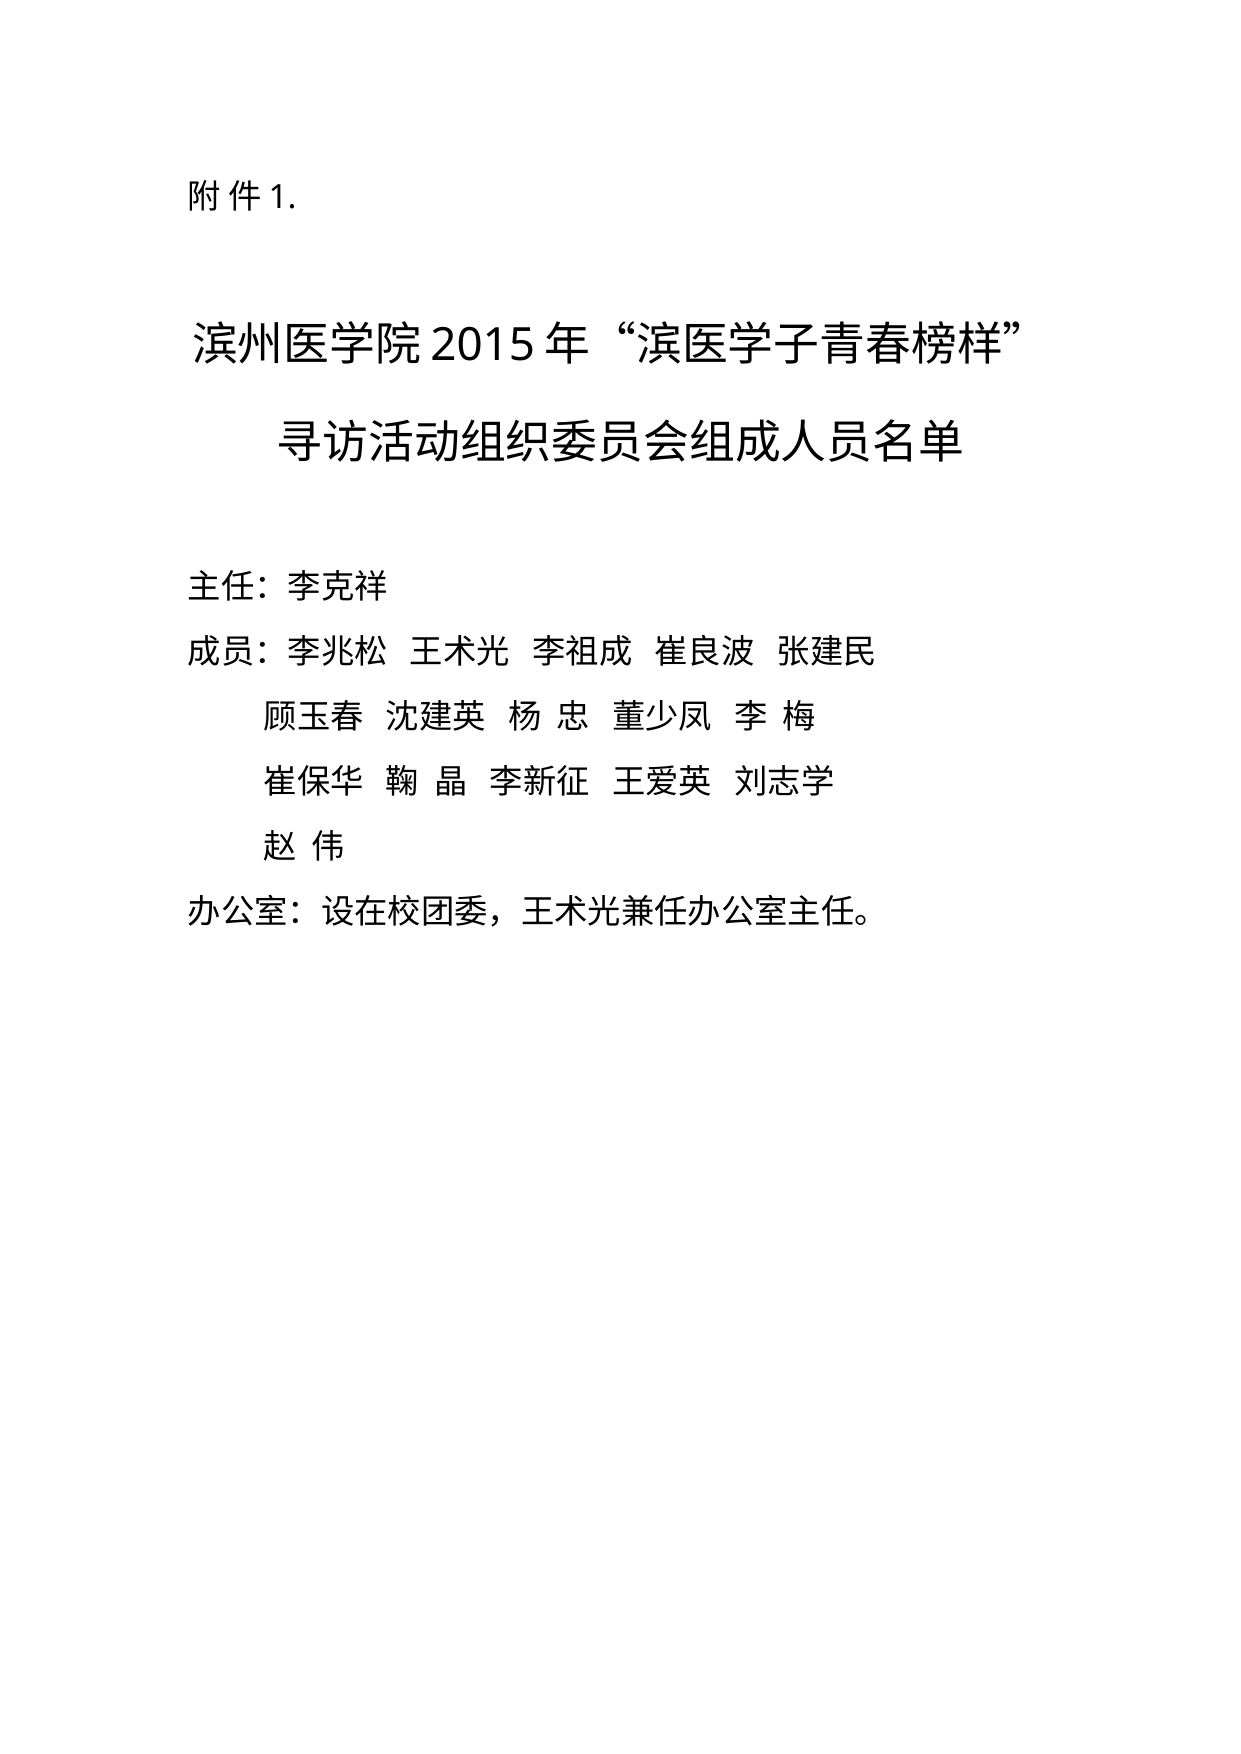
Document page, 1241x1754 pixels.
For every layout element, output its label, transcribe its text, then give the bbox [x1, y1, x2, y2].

text 崔保华 鞠 晶 李新征 王爱英 刘志学 [187, 747, 1053, 812]
text 赵 伟 [187, 812, 1053, 877]
text 顾玉春 沈建英 杨 忠 董少凤 李 梅 [187, 682, 1053, 747]
text 寻访活动组织委员会组成人员名单 [187, 389, 1053, 487]
text 成员：李兆松 王术光 李祖成 崔良波 张建民 [187, 617, 1053, 682]
text 附 件1. [187, 162, 1053, 227]
text 主任：李克祥 [187, 552, 1053, 617]
text 办公室：设在校团委，王术光兼任办公室主任。 [187, 877, 1053, 942]
text 滨州医学院2015年“滨医学子青春榜样” [187, 292, 1053, 389]
